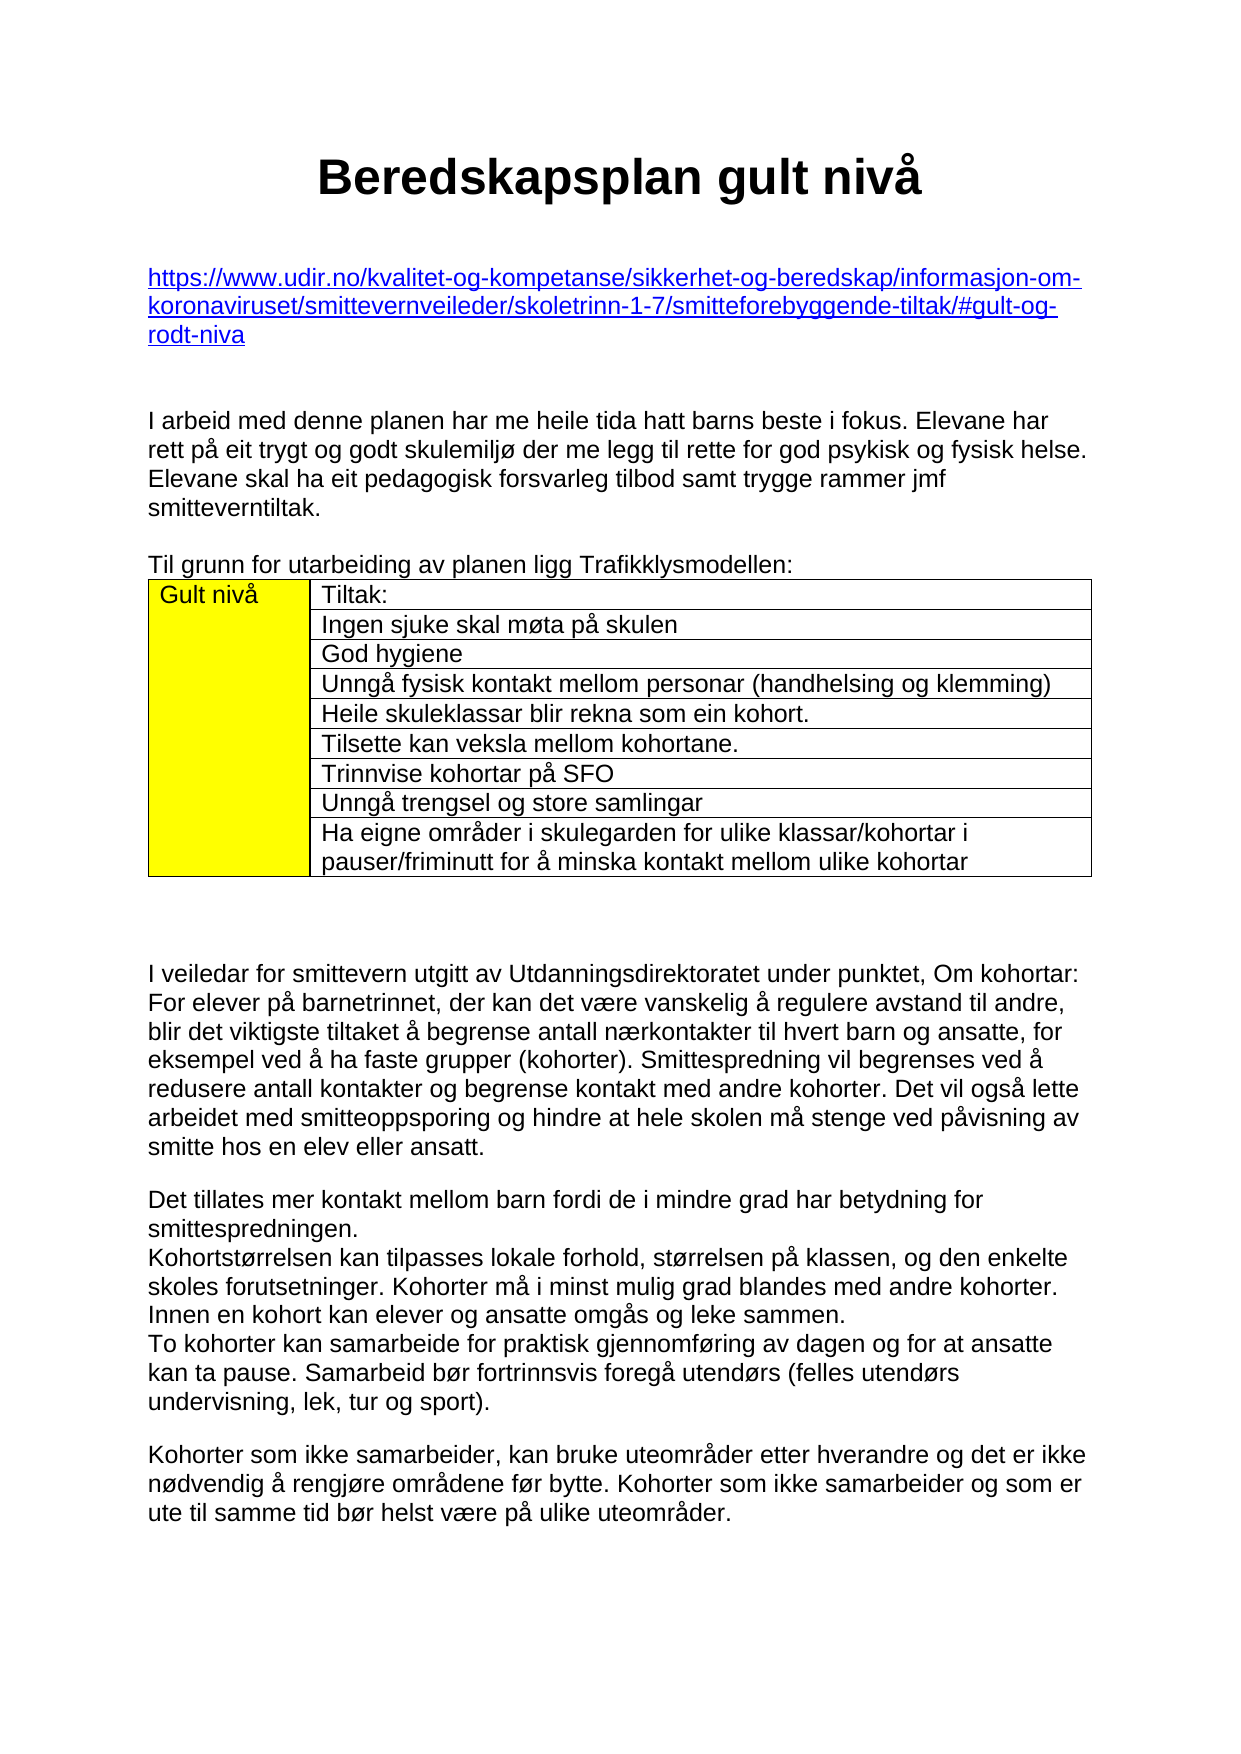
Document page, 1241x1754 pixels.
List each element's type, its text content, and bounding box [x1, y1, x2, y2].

table_header Tiltak: [311, 580, 1091, 609]
table_cell Trinnvise kohortar på SFO [311, 759, 1091, 787]
text Det tillates mer kontakt mellom barn fordi de i mindre grad har betydning for smittespredningen. [148, 1186, 1093, 1243]
table_cell Heile skuleklassar blir rekna som ein kohort. [311, 699, 1091, 728]
table_cell Tilsette kan veksla mellom kohortane. [311, 729, 1091, 758]
table_cell Unngå trengsel og store samlingar [311, 789, 1091, 817]
table_cell Ha eigne områder i skulegarden for ulike klassar/kohortar i pauser/friminutt for å minska kontakt mellom ulike kohortar [311, 818, 1091, 876]
text Til grunn for utarbeiding av planen ligg Trafikklysmodellen: [148, 550, 1093, 579]
table_cell Unngå fysisk kontakt mellom personar (handhelsing og klemming) [311, 669, 1091, 698]
table_header Gult nivå [149, 580, 309, 876]
text https://www.udir.no/kvalitet-og-kompetanse/sikkerhet-og-beredskap/informasjon-om-koronaviruset/smittevernveileder/skoletrinn-1-7/smitteforebyggende-tiltak/#gult-og-rodt-niva [148, 263, 1093, 349]
table_cell God hygiene [311, 640, 1091, 668]
table_cell Ingen sjuke skal møta på skulen [311, 610, 1091, 638]
text I arbeid med denne planen har me heile tida hatt barns beste i fokus. Elevane har rett på eit trygt og godt skulemiljø der me legg til rette for god psykisk og fysisk helse. Elevane skal ha eit pedagogisk forsvarleg tilbod samt trygge rammer jmf smitteverntiltak. [148, 406, 1093, 521]
text I veiledar for smittevern utgitt av Utdanningsdirektoratet under punktet, Om kohortar: For elever på barnetrinnet, der kan det være vanskelig å regulere avstand til andre, blir det viktigste tiltaket å begrense antall nærkontakter til hvert barn og ansatte, for eksempel ved å ha faste grupper (kohorter). Smittespredning vil begrenses ved å redusere antall kontakter og begrense kontakt med andre kohorter. Det vil også lette arbeidet med smitteoppsporing og hindre at hele skolen må stenge ved påvisning av smitte hos en elev eller ansatt. [148, 959, 1093, 1161]
text Beredskapsplan gult nivå [148, 148, 1093, 205]
text Kohortstørrelsen kan tilpasses lokale forhold, størrelsen på klassen, og den enkelte skoles forutsetninger. Kohorter må i minst mulig grad blandes med andre kohorter. Innen en kohort kan elever og ansatte omgås og leke sammen. To kohorter kan samarbeide for praktisk gjennomføring av dagen og for at ansatte kan ta pause. Samarbeid bør fortrinnsvis foregå utendørs (felles utendørs undervisning, lek, tur og sport). [148, 1243, 1093, 1416]
text Kohorter som ikke samarbeider, kan bruke uteområder etter hverandre og det er ikke nødvendig å rengjøre områdene før bytte. Kohorter som ikke samarbeider og som er ute til samme tid bør helst være på ulike uteområder. [148, 1441, 1093, 1527]
